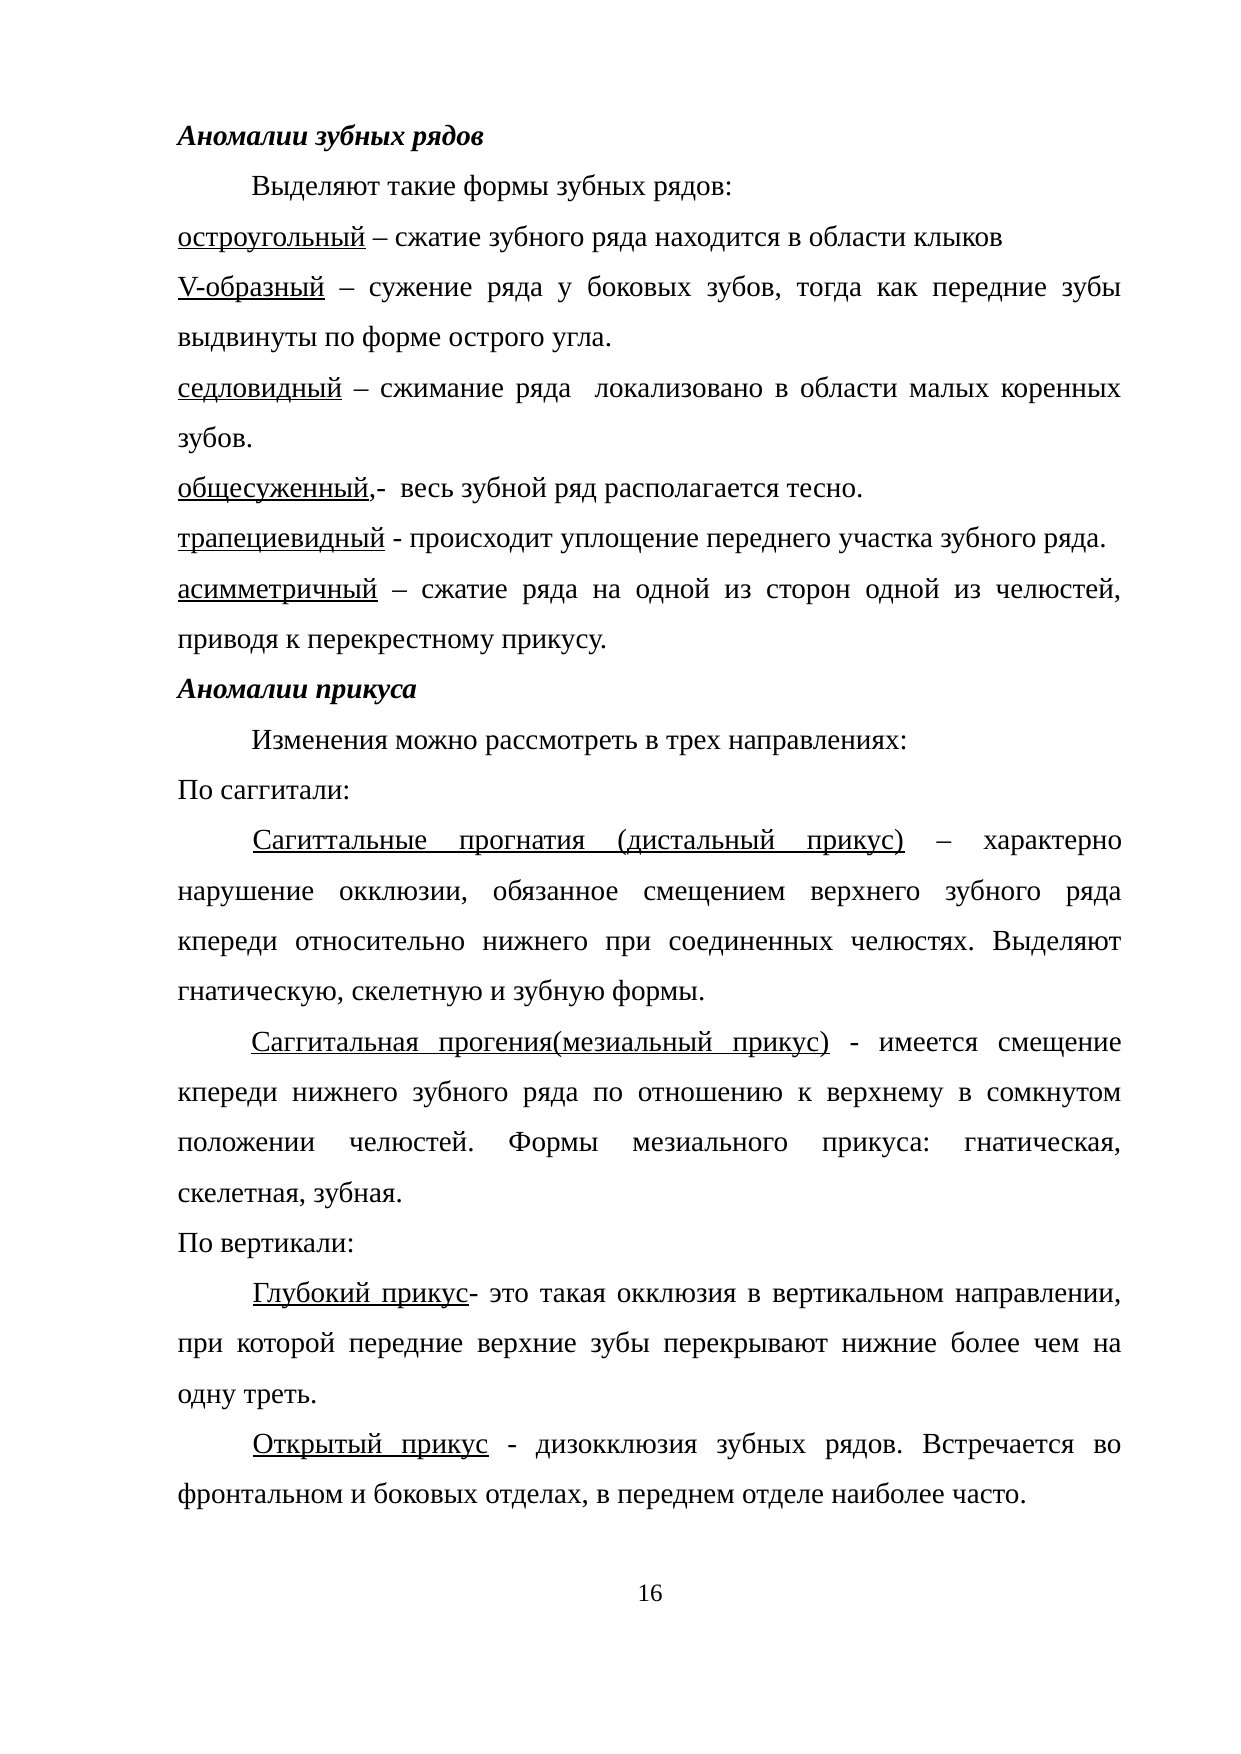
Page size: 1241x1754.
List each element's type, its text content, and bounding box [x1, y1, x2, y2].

text трапециевидный - происходит уплощение переднего участка зубного ряда. [177, 521, 1122, 554]
text Выделяют такие формы зубных рядов: [177, 168, 1122, 202]
text Открытый прикус - дизокклюзия зубных рядов. Встречается во фронтальном и боковых отделах, в переднем отделе наиболее часто. [177, 1426, 1122, 1510]
text остроугольный – сжатие зубного ряда находится в области клыков [177, 219, 1122, 252]
text По саггитали: [177, 772, 1122, 806]
text По вертикали: [177, 1225, 1122, 1258]
text общесуженный,- весь зубной ряд располагается тесно. [177, 470, 1122, 504]
text Аномалии зубных рядов [177, 118, 1122, 152]
text V-образный – сужение ряда у боковых зубов, тогда как передние зубы выдвинуты по форме острого угла. [177, 269, 1122, 353]
text Саггитальная прогения(мезиальный прикус) - имеется смещение кпереди нижнего зубного ряда по отношению к верхнему в сомкнутом положении челюстей. Формы мезиального прикуса: гнатическая, скелетная, зубная. [177, 1024, 1122, 1208]
text асимметричный – сжатие ряда на одной из сторон одной из челюстей, приводя к перекрестному прикусу. [177, 571, 1122, 655]
text седловидный – сжимание ряда локализовано в области малых коренных зубов. [177, 370, 1122, 453]
text Аномалии прикуса [177, 672, 1122, 705]
text Изменения можно рассмотреть в трех направлениях: [177, 722, 1122, 755]
text Глубокий прикус- это такая окклюзия в вертикальном направлении, при которой передние верхние зубы перекрывают нижние более чем на одну треть. [177, 1275, 1122, 1409]
text Сагиттальные прогнатия (дистальный прикус) – характерно нарушение окклюзии, обязанное смещением верхнего зубного ряда кпереди относительно нижнего при соединенных челюстях. Выделяют гнатическую, скелетную и зубную формы. [177, 822, 1122, 1007]
